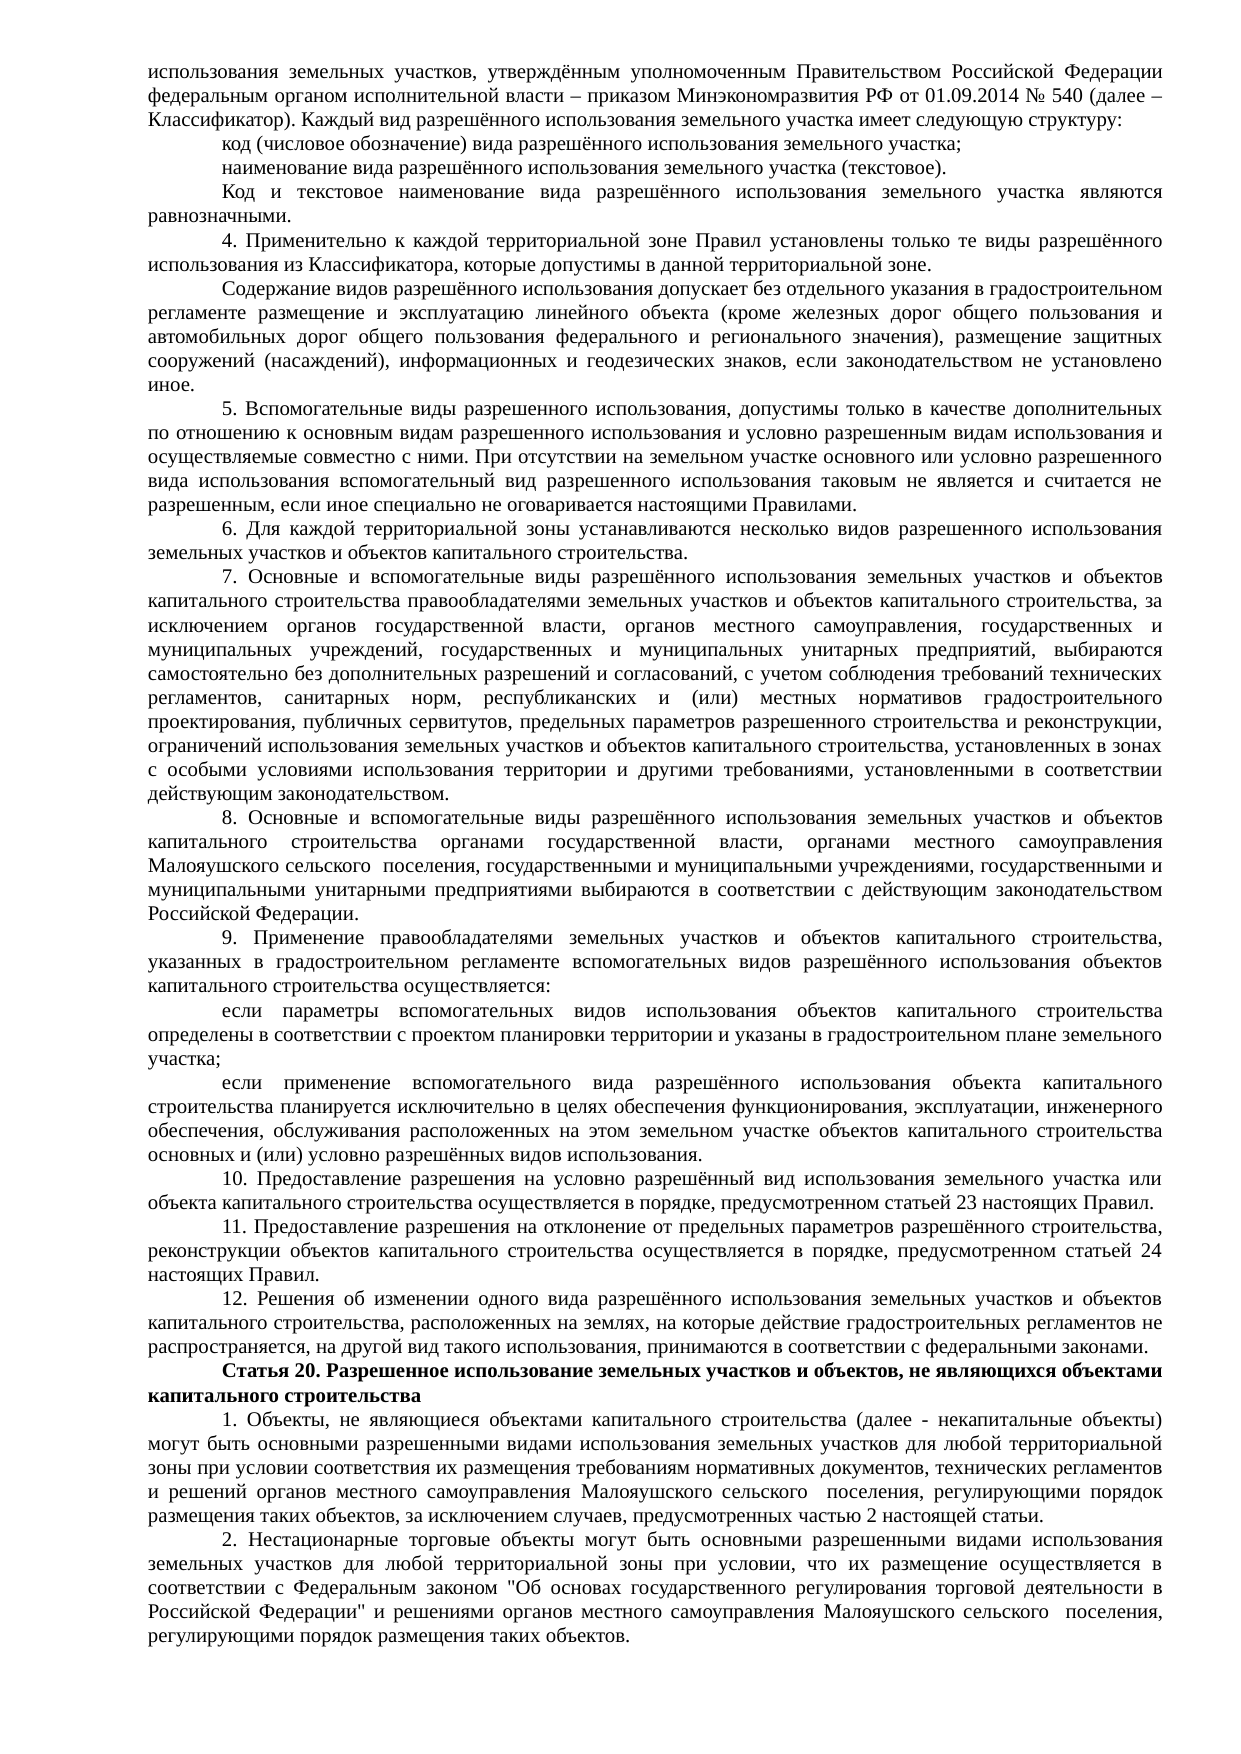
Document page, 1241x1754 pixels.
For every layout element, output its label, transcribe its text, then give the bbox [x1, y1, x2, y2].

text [148, 59, 1163, 131]
text 7. Основные и вспомогательные виды разрешённого использования земельных участков и объектов капитального строительства правообладателями земельных участков и объектов капитального строительства, за исключением органов государственной власти, органов местного самоуправления, государственных и муниципальных учреждений, государственных и муниципальных унитарных предприятий, выбираются самостоятельно без дополнительных разрешений и согласований, с учетом соблюдения требований технических регламентов, санитарных норм, республиканских и (или) местных нормативов градостроительного проектирования, публичных сервитутов, предельных параметров разрешенного строительства и реконструкции, ограничений использования земельных участков и объектов капитального строительства, установленных в зонах с особыми условиями использования территории и другими требованиями, установленными в соответствии действующим законодательством. [148, 564, 1163, 805]
text если параметры вспомогательных видов использования объектов капитального строительства определены в соответствии с проектом планировки территории и указаны в градостроительном плане земельного участка; [148, 997, 1163, 1070]
text Содержание видов разрешённого использования допускает без отдельного указания в градостроительном регламенте размещение и эксплуатацию линейного объекта (кроме железных дорог общего пользования и автомобильных дорог общего пользования федерального и регионального значения), размещение защитных сооружений (насаждений), информационных и геодезических знаков, если законодательством не установлено иное. [148, 276, 1163, 396]
text наименование вида разрешённого использования земельного участка (текстовое). [148, 155, 1163, 179]
text 8. Основные и вспомогательные виды разрешённого использования земельных участков и объектов капитального строительства органами государственной власти, органами местного самоуправления Малояушского сельского поселения, государственными и муниципальными учреждениями, государственными и муниципальными унитарными предприятиями выбираются в соответствии с действующим законодательством Российской Федерации. [148, 805, 1163, 925]
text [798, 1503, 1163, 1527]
text 1. Объекты, не являющиеся объектами капитального строительства (далее - некапитальные объекты) могут быть основными разрешенными видами использования земельных участков для любой территориальной зоны при условии соответствия их размещения требованиям нормативных документов, технических регламентов и решений органов местного самоуправления Малояушского сельского поселения, регулирующими порядок размещения таких объектов, за исключением случаев, предусмотренных частью 2 настоящей статьи. [148, 1407, 1163, 1503]
text 11. Предоставление разрешения на отклонение от предельных параметров разрешённого строительства, реконструкции объектов капитального строительства осуществляется в порядке, предусмотренном статьей 24 настоящих Правил. [148, 1214, 1163, 1286]
text Статья 20. Разрешенное использование земельных участков и объектов, не являющихся объектами капитального строительства [148, 1358, 1163, 1407]
text код (числовое обозначение) вида разрешённого использования земельного участка; [148, 131, 1163, 155]
text 9. Применение правообладателями земельных участков и объектов капитального строительства, указанных в градостроительном регламенте вспомогательных видов разрешённого использования объектов капитального строительства осуществляется: [148, 925, 1163, 997]
text 2. Нестационарные торговые объекты могут быть основными разрешенными видами использования земельных участков для любой территориальной зоны при условии, что их размещение осуществляется в соответствии с Федеральным законом "Об основах государственного регулирования торговой деятельности в Российской Федерации" и решениями органов местного самоуправления Малояушского сельского поселения, регулирующими порядок размещения таких объектов. [148, 1527, 1163, 1647]
text 4. Применительно к каждой территориальной зоне Правил установлены только те виды разрешённого использования из Классификатора, которые допустимы в данной территориальной зоне. [148, 227, 1163, 276]
text если применение вспомогательного вида разрешённого использования объекта капитального строительства планируется исключительно в целях обеспечения функционирования, эксплуатации, инженерного обеспечения, обслуживания расположенных на этом земельном участке объектов капитального строительства основных и (или) условно разрешённых видов использования. [148, 1070, 1163, 1166]
text 6. Для каждой территориальной зоны устанавливаются несколько видов разрешенного использования земельных участков и объектов капитального строительства. [148, 516, 1163, 564]
text 12. Решения об изменении одного вида разрешённого использования земельных участков и объектов капитального строительства, расположенных на землях, на которые действие градостроительных регламентов не распространяется, на другой вид такого использования, принимаются в соответствии с федеральными законами. [148, 1286, 1163, 1358]
text Код и текстовое наименование вида разрешённого использования земельного участка являются равнозначными. [148, 179, 1163, 227]
text 10. Предоставление разрешения на условно разрешённый вид использования земельного участка или объекта капитального строительства осуществляется в порядке, предусмотренном статьей 23 настоящих Правил. [148, 1166, 1163, 1214]
text 5. Вспомогательные виды разрешенного использования, допустимы только в качестве дополнительных по отношению к основным видам разрешенного использования и условно разрешенным видам использования и осуществляемые совместно с ними. При отсутствии на земельном участке основного или условно разрешенного вида использования вспомогательный вид разрешенного использования таковым не является и считается не разрешенным, если иное специально не оговаривается настоящими Правилами. [148, 396, 1163, 516]
